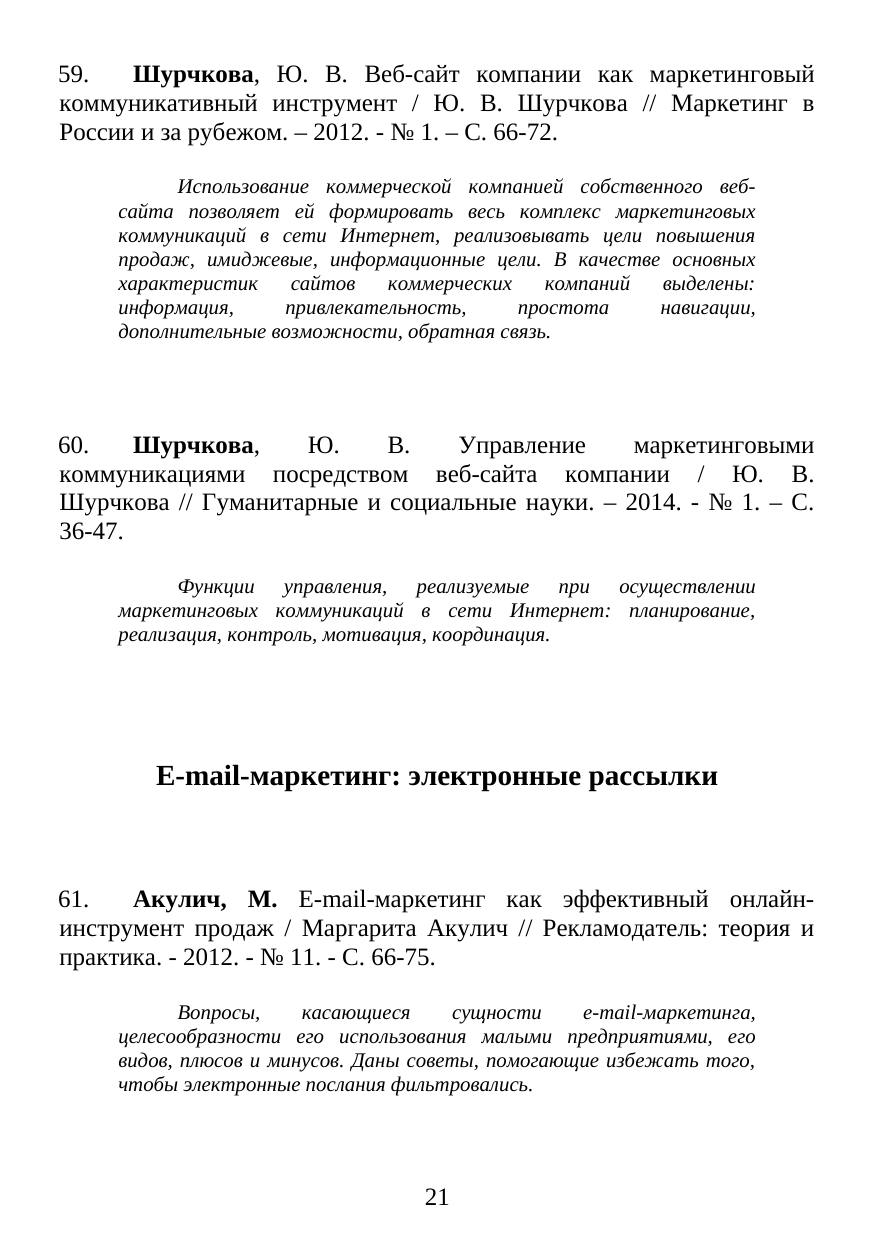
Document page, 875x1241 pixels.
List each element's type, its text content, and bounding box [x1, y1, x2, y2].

list Функции управления, реализуемые при осуществлении маркетинговых коммуникаций в сети Интернет: планирование, реализация, контроль, мотивация, координация. [118, 574, 756, 646]
list Использование коммерческой компанией собственного веб-сайта позволяет ей формировать весь комплекс маркетинговых коммуникаций в сети Интернет, реализовывать цели повышения продаж, имиджевые, информационные цели. В качестве основных характеристик сайтов коммерческих компаний выделены: информация, привлекательность, простота навигации, дополнительные возможности, обратная связь. [118, 174, 756, 343]
list Вопросы, касающиеся сущности e-mail-маркетинга, целесообразности его использования малыми предприятиями, его видов, плюсов и минусов. Даны советы, помогающие избежать того, чтобы электронные послания фильтровались. [118, 999, 756, 1096]
list Шурчкова, Ю. В. Веб-сайт компании как маркетинговый коммуникативный инструмент / Ю. В. Шурчкова // Маркетинг в России и за рубежом. – 2012. - № 1. – С. 66-72. [58, 59, 815, 145]
subtitle E-mail-маркетинг: электронные рассылки [59, 758, 815, 792]
list Акулич, М. E-mail-маркетинг как эффективный онлайн-инструмент продаж / Маргарита Акулич // Рекламодатель: теория и практика. - 2012. - № 11. - С. 66-75. [58, 884, 815, 970]
list Шурчкова, Ю. В. Управление маркетинговыми коммуникациями посредством веб-сайта компании / Ю. В. Шурчкова // Гуманитарные и социальные науки. – 2014. - № 1. – С. 36-47. [58, 430, 815, 545]
